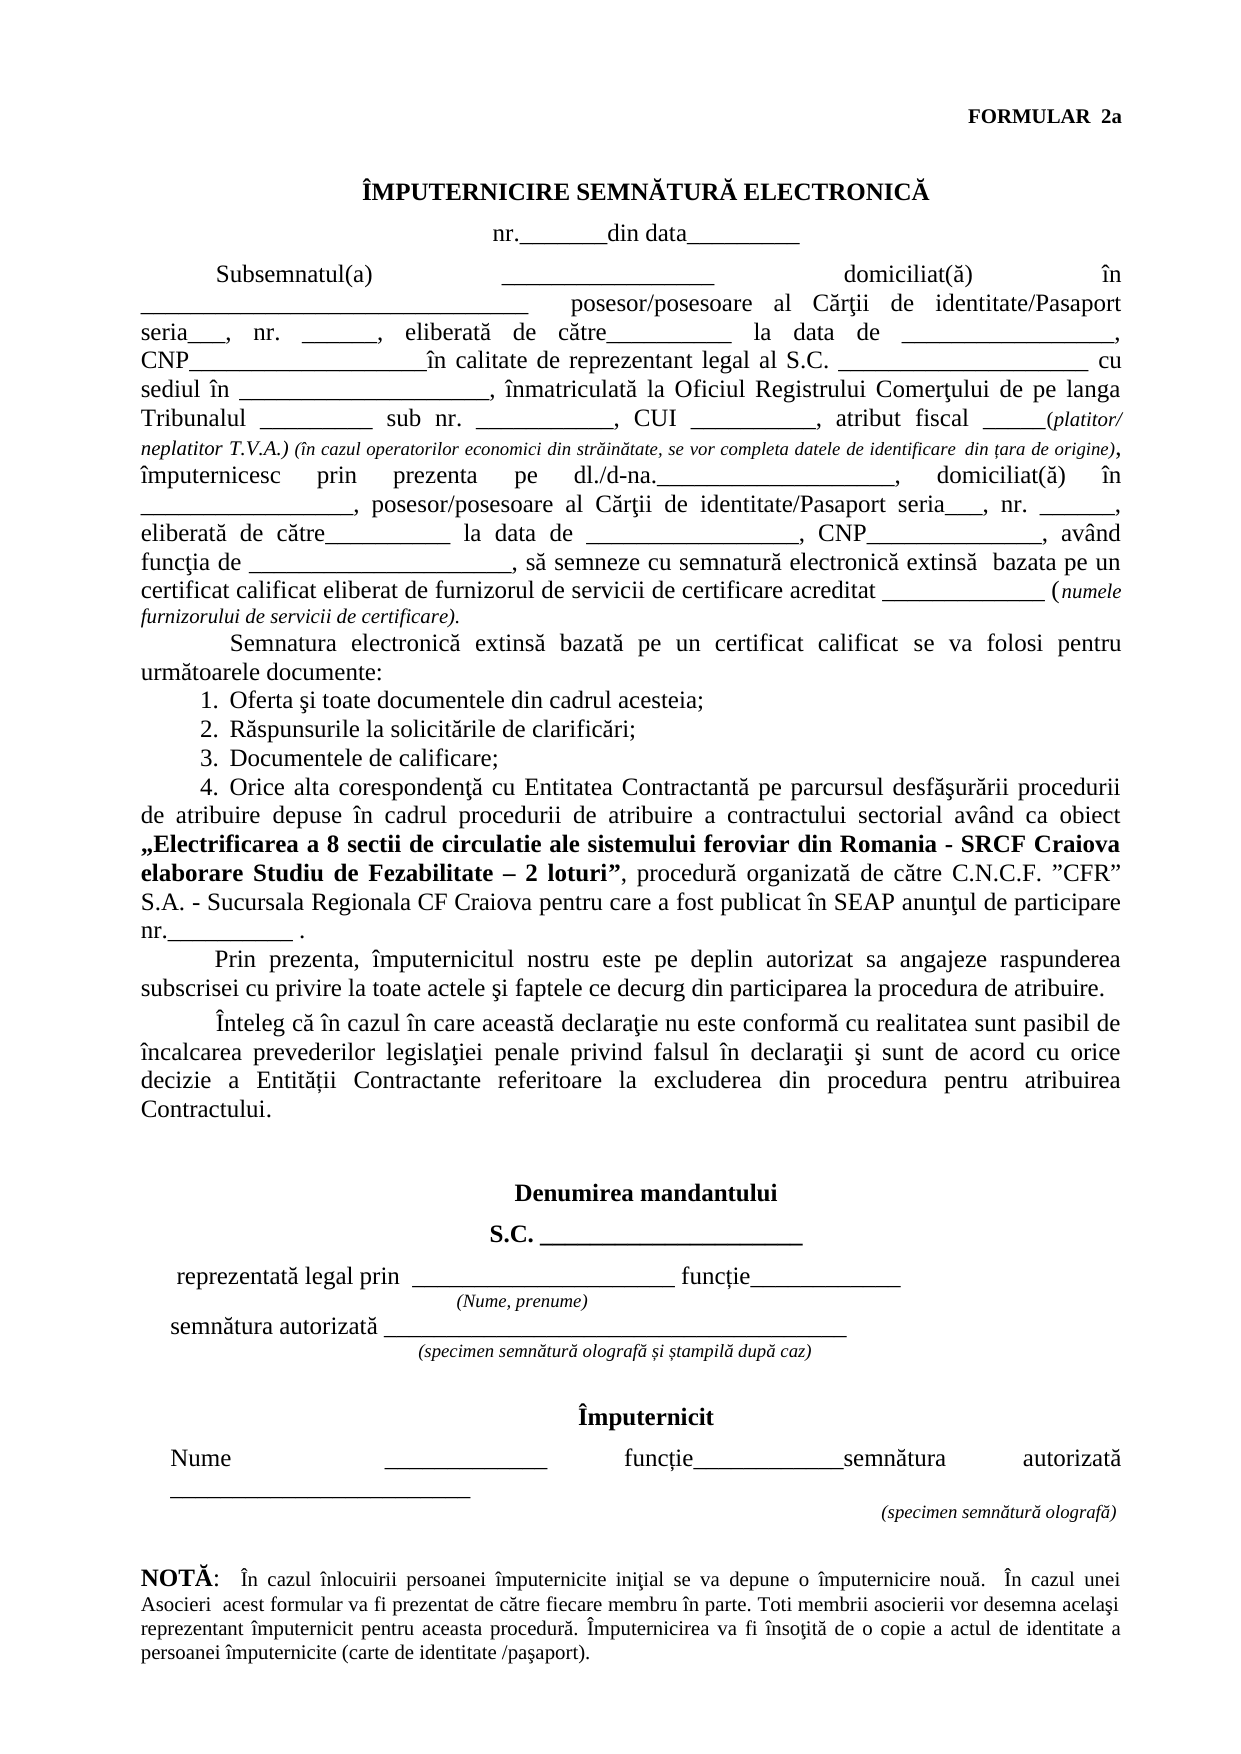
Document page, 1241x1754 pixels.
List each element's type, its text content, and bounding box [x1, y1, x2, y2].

list Oferta şi toate documentele din cadrul acesteia; [200, 686, 1122, 714]
text Nume _____________ funcție____________semnătura autorizată ________________________ [170, 1443, 1122, 1501]
text Semnatura electronică extinsă bazată pe un certificat calificat se va folosi pentru următoarele documente: [141, 628, 1122, 686]
text Împuternicit [170, 1402, 1122, 1431]
list Documentele de calificare; [200, 743, 1122, 772]
text nr._______din data_________ [170, 218, 1122, 247]
text Înteleg că în cazul în care această declaraţie nu este conformă cu realitatea sunt pasibil de încalcarea prevederilor legislaţiei penale privind falsul în declaraţii şi sunt de acord cu orice decizie a Entității Contractante referitoare la excluderea din procedura pentru atribuirea Contractului. [141, 1008, 1122, 1123]
list Răspunsurile la solicitările de clarificări; [200, 714, 1122, 743]
text (specimen semnătură olografă și ștampilă după caz) [170, 1340, 1122, 1361]
text (Nume, prenume) [436, 1289, 1122, 1311]
text S.C. _____________________ [170, 1219, 1122, 1248]
list Orice alta corespondenţă cu Entitatea Contractantă pe parcursul desfăşurării procedurii de atribuire depuse în cadrul procedurii de atribuire a contractului sectorial având ca obiect „Electrificarea a 8 sectii de circulatie ale sistemului feroviar din Romania - SRCF Craiova elaborare Studiu de Fezabilitate – 2 loturi”, procedură organizată de către C.N.C.F. ”CFR” S.A. - Sucursala Regionala CF Craiova pentru care a fost publicat în SEAP anunţul de participare nr.__________ . [141, 772, 1122, 944]
text NOTĂ: În cazul înlocuirii persoanei împuternicite iniţial se va depune o împuternicire nouă. În cazul unei Asocieri acest formular va fi prezentat de către fiecare membru în parte. Toti membrii asocierii vor desemna acelaşi reprezentant împuternicit pentru aceasta procedură. Împuternicirea va fi însoţită de o copie a actul de identitate a persoanei împuternicite (carte de identitate /paşaport). [141, 1563, 1122, 1664]
text Subsemnatul(a) _________________ domiciliat(ă) în _______________________________ posesor/posesoare al Cărţii de identitate/Pasaport seria___, nr. ______, eliberată de către__________ la data de _________________, CNP___________________în calitate de reprezentant legal al S.C. ____________________ cu sediul în ____________________, înmatriculată la Oficiul Registrului Comerţului de pe langa Tribunalul _________ sub nr. ___________, CUI __________, atribut fiscal _____(platitor/ neplatitor T.V.A.) (în cazul operatorilor economici din străinătate, se vor completa datele de identificare din țara de origine), împuternicesc prin prezenta pe dl./d-na.___________________, domiciliat(ă) în _________________, posesor/posesoare al Cărţii de identitate/Pasaport seria___, nr. ______, eliberată de către__________ la data de _________________, CNP______________, având funcţia de _____________________, să semneze cu semnatură electronică extinsă bazata pe un certificat calificat eliberat de furnizorul de servicii de certificare acreditat _____________ (numele furnizorului de servicii de certificare). [141, 259, 1122, 628]
text Prin prezenta, împuternicitul nostru este pe deplin autorizat sa angajeze raspunderea subscrisei cu privire la toate actele şi faptele ce decurg din participarea la procedura de atribuire. [141, 944, 1122, 1002]
text ÎMPUTERNICIRE SEMNĂTURĂ ELECTRONICĂ [170, 177, 1122, 205]
text Denumirea mandantului [170, 1178, 1122, 1207]
text reprezentată legal prin _____________________ funcție____________ [170, 1261, 1122, 1289]
text FORMULAR 2a [141, 104, 1122, 128]
text semnătura autorizată _____________________________________ [170, 1311, 1122, 1340]
text (specimen semnătură olografă) [170, 1501, 1122, 1522]
